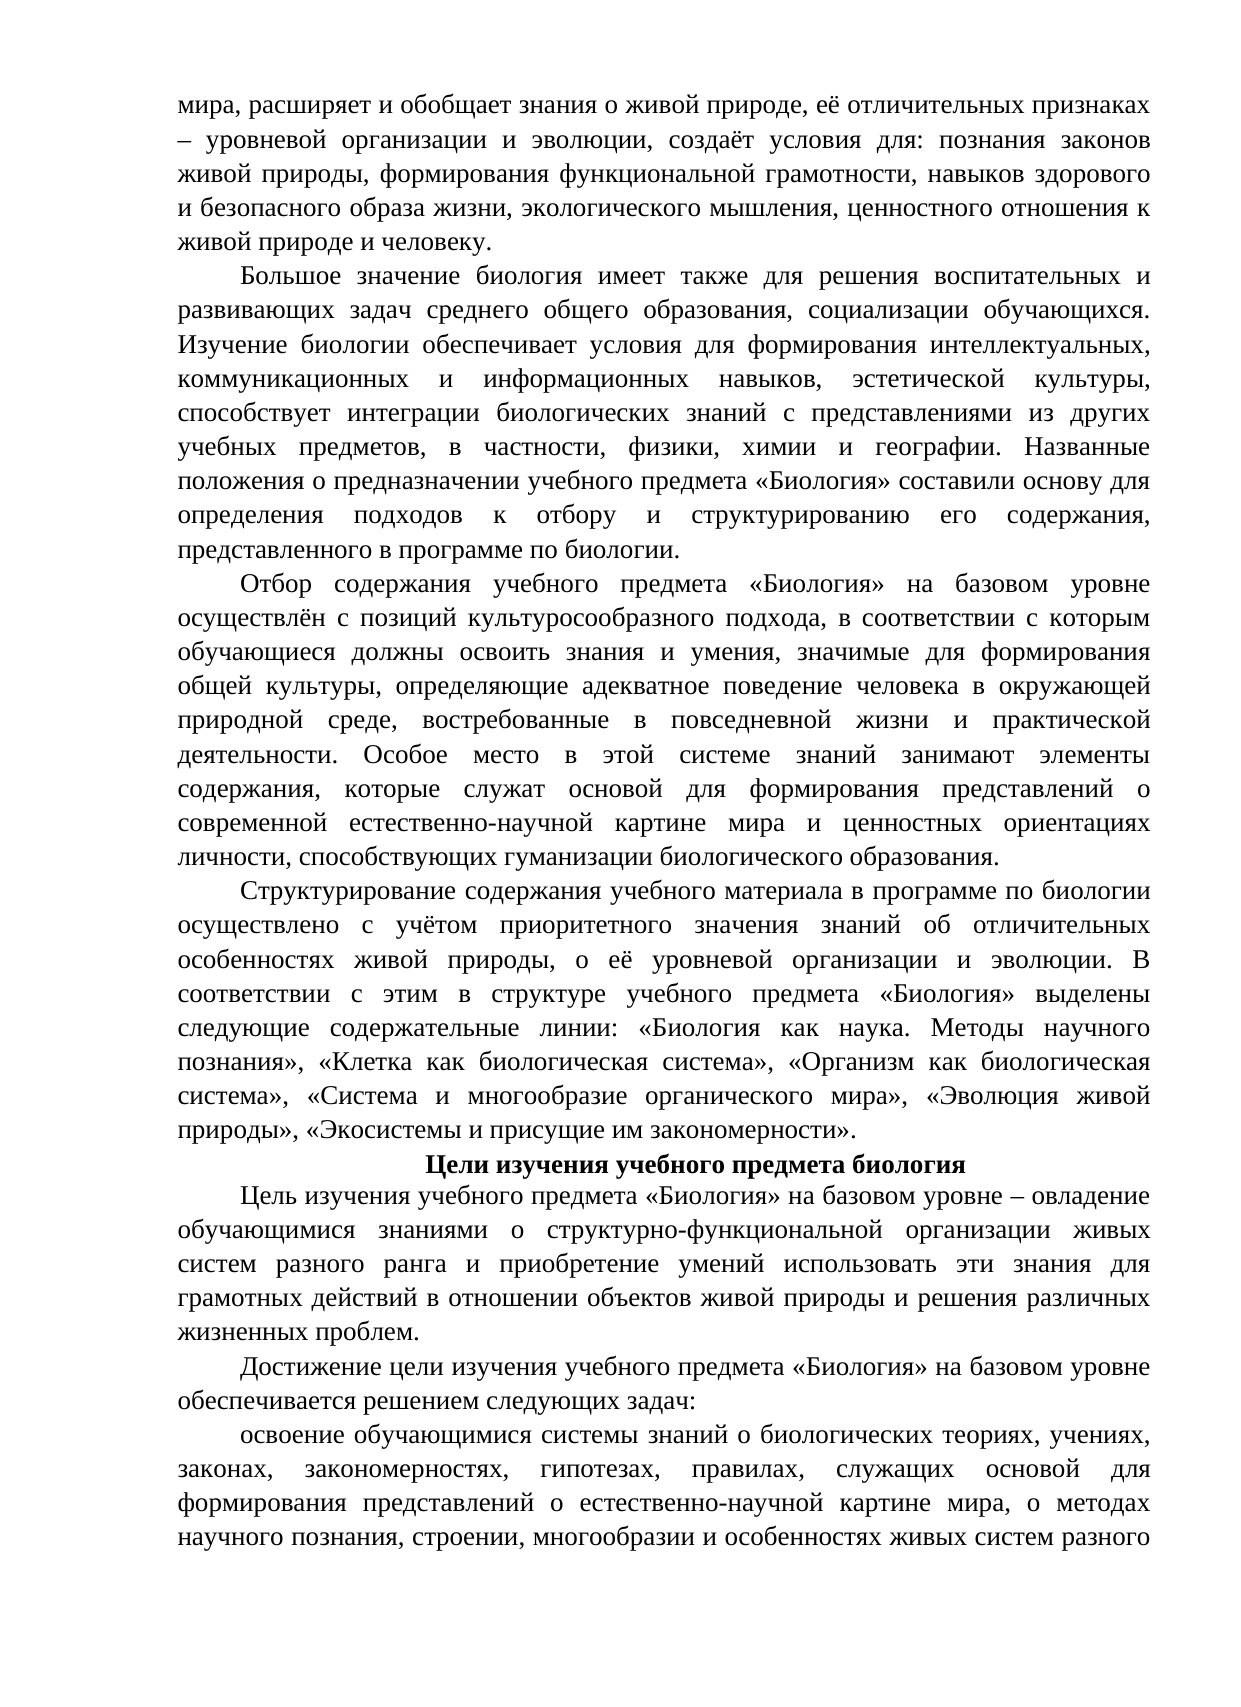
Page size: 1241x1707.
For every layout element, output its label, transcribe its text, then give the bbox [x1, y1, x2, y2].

text Достижение цели изучения учебного предмета «Биология» на базовом уровне обеспечивается решением следующих задач: [177, 1350, 1152, 1415]
text Цель изучения учебного предмета «Биология» на базовом уровне – овладение обучающимися знаниями о структурно-функциональной организации живых систем разного ранга и приобретение умений использовать эти знания для грамотных действий в отношении объектов живой природы и решения различных жизненных проблем. [177, 1179, 1152, 1347]
text Отбор содержания учебного предмета «Биология» на базовом уровне осуществлён с позиций культуросообразного подхода, в соответствии с которым обучающиеся должны освоить знания и умения, значимые для формирования общей культуры, определяющие адекватное поведение человека в окружающей природной среде, востребованные в повседневной жизни и практической деятельности. Особое место в этой системе знаний занимают элементы содержания, которые служат основой для формирования представлений о современной естественно-научной картине мира и ценностных ориентациях личности, способствующих гуманизации биологического образования. [177, 567, 1152, 871]
text Цели изучения учебного предмета биология [177, 1148, 1152, 1179]
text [177, 88, 1152, 256]
text Структурирование содержания учебного материала в программе по биологии осуществлено с учётом приоритетного значения знаний об отличительных особенностях живой природы, о её уровневой организации и эволюции. В соответствии с этим в структуре учебного предмета «Биология» выделены следующие содержательные линии: «Биология как наука. Методы научного познания», «Клетка как биологическая система», «Организм как биологическая система», «Система и многообразие органического мира», «Эволюция живой природы», «Экосистемы и присущие им закономерности». [177, 874, 1152, 1145]
text Большое значение биология имеет также для решения воспитательных и развивающих задач среднего общего образования, социализации обучающихся. Изучение биологии обеспечивает условия для формирования интеллектуальных, коммуникационных и информационных навыков, эстетической культуры, способствует интеграции биологических знаний с представлениями из других учебных предметов, в частности, физики, химии и географии. Названные положения о предназначении учебного предмета «Биология» составили основу для определения подходов к отбору и структурированию его содержания, представленного в программе по биологии. [177, 259, 1152, 564]
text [177, 1418, 1152, 1552]
